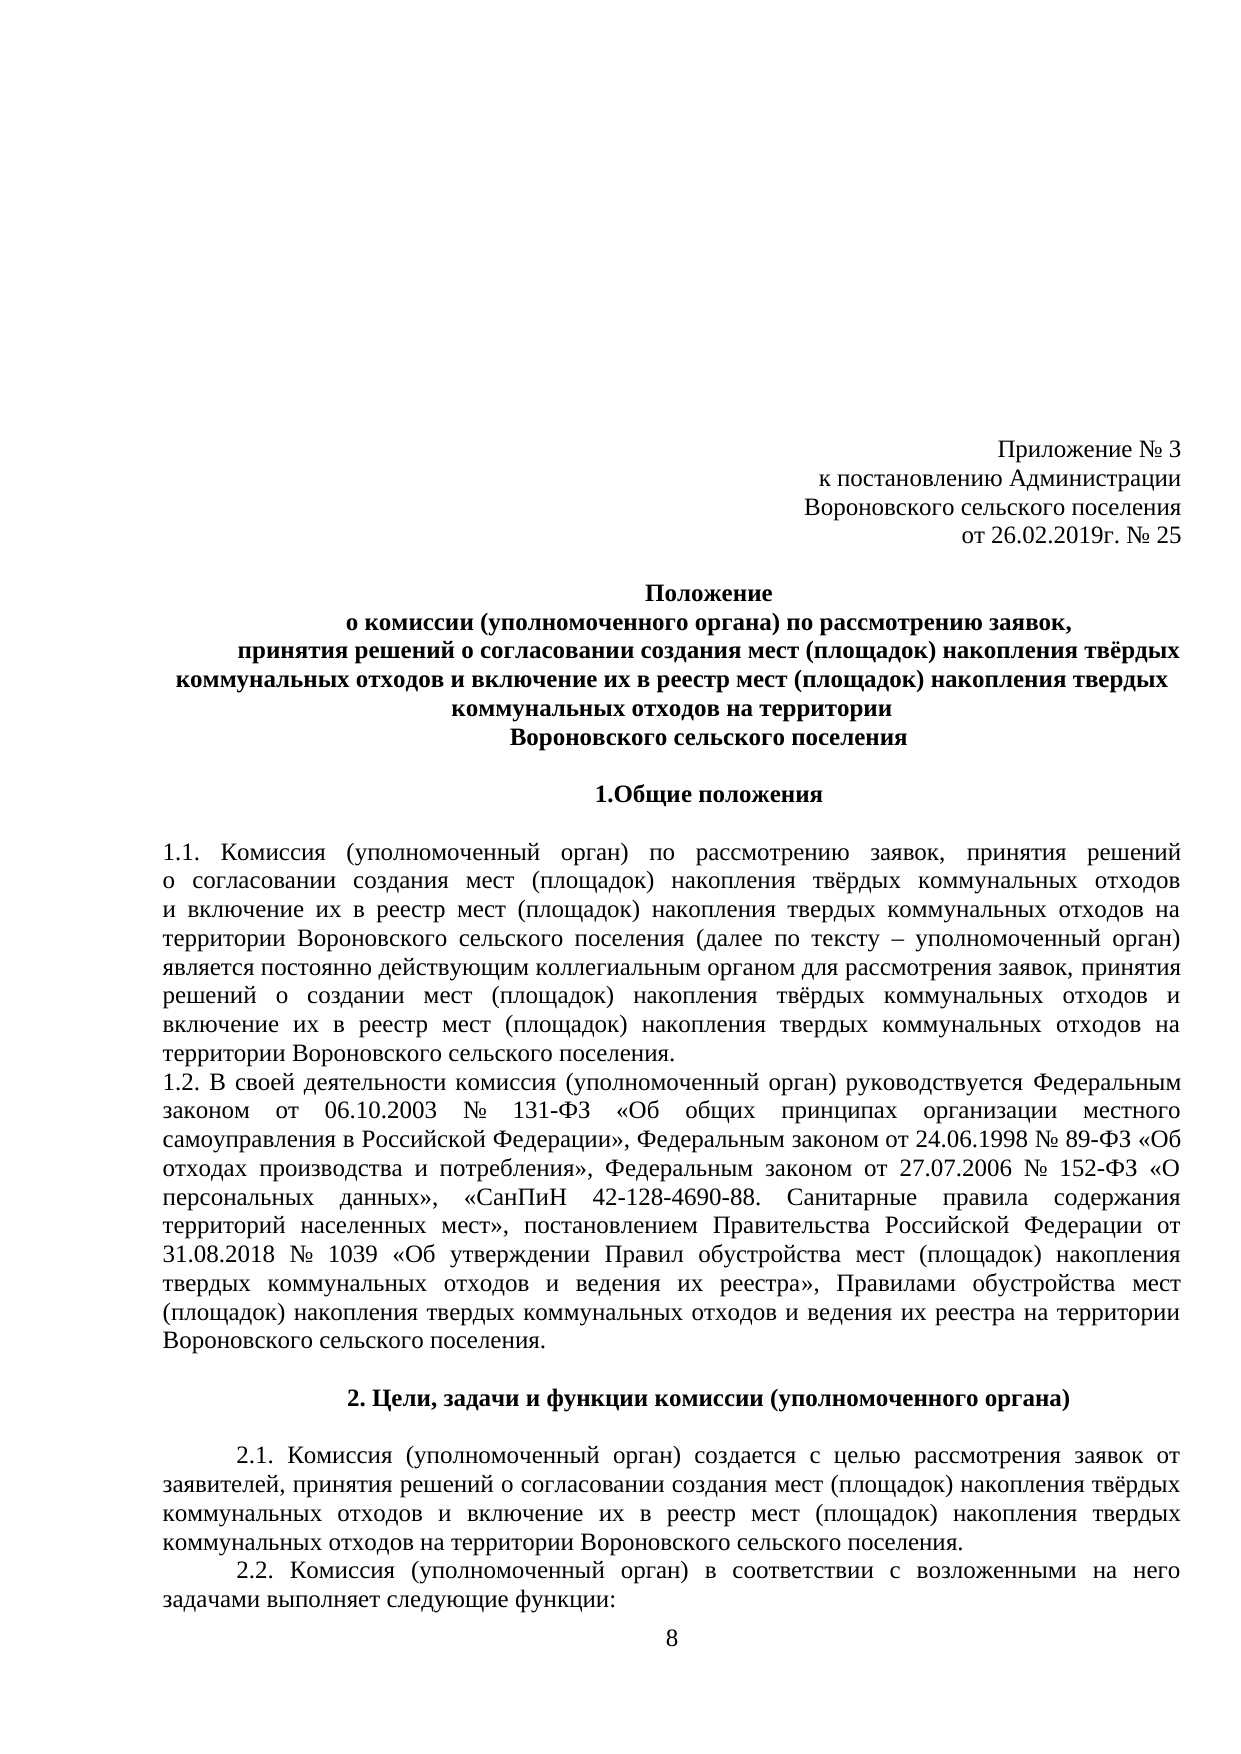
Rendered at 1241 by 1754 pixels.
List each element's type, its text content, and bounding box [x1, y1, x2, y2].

text принятия решений о согласовании создания мест (площадок) накопления твёрдых коммунальных отходов и включение их в реестр мест (площадок) накопления твердых коммунальных отходов на территории [162, 636, 1181, 722]
text Положение [162, 578, 1181, 607]
text Приложение № 3 [162, 434, 1181, 463]
text от 26.02.2019г. № 25 [162, 521, 1181, 549]
text о комиссии (уполномоченного органа) по рассмотрению заявок, [162, 607, 1181, 636]
text 1.Общие положения [162, 779, 1181, 808]
text 1.1. Комиссия (уполномоченный орган) по рассмотрению заявок, принятия решений о согласовании создания мест (площадок) накопления твёрдых коммунальных отходов и включение их в реестр мест (площадок) накопления твердых коммунальных отходов на территории Вороновского сельского поселения (далее по тексту – уполномоченный орган) является постоянно действующим коллегиальным органом для рассмотрения заявок, принятия решений о создании мест (площадок) накопления твёрдых коммунальных отходов и включение их в реестр мест (площадок) накопления твердых коммунальных отходов на территории Вороновского сельского поселения. [162, 837, 1181, 1067]
text 2.1. Комиссия (уполномоченный орган) создается с целью рассмотрения заявок от заявителей, принятия решений о согласовании создания мест (площадок) накопления твёрдых коммунальных отходов и включение их в реестр мест (площадок) накопления твердых коммунальных отходов на территории Вороновского сельского поселения. [162, 1441, 1181, 1556]
text Вороновского сельского поселения [162, 492, 1181, 521]
text 1.2. В своей деятельности комиссия (уполномоченный орган) руководствуется Федеральным законом от 06.10.2003 № 131-ФЗ «Об общих принципах организации местного самоуправления в Российской Федерации», Федеральным законом от 24.06.1998 № 89-ФЗ «Об отходах производства и потребления», Федеральным законом от 27.07.2006 № 152-ФЗ «О персональных данных», «СанПиН 42-128-4690-88. Санитарные правила содержания территорий населенных мест», постановлением Правительства Российской Федерации от 31.08.2018 № 1039 «Об утверждении Правил обустройства мест (площадок) накопления твердых коммунальных отходов и ведения их реестра», Правилами обустройства мест (площадок) накопления твердых коммунальных отходов и ведения их реестра на территории Вороновского сельского поселения. [162, 1067, 1181, 1354]
text 2.2. Комиссия (уполномоченный орган) в соответствии с возложенными на него задачами выполняет следующие функции: [162, 1556, 1181, 1613]
text 2. Цели, задачи и функции комиссии (уполномоченного органа) [162, 1383, 1181, 1412]
text к постановлению Администрации [162, 463, 1181, 492]
text Вороновского сельского поселения [162, 722, 1181, 751]
